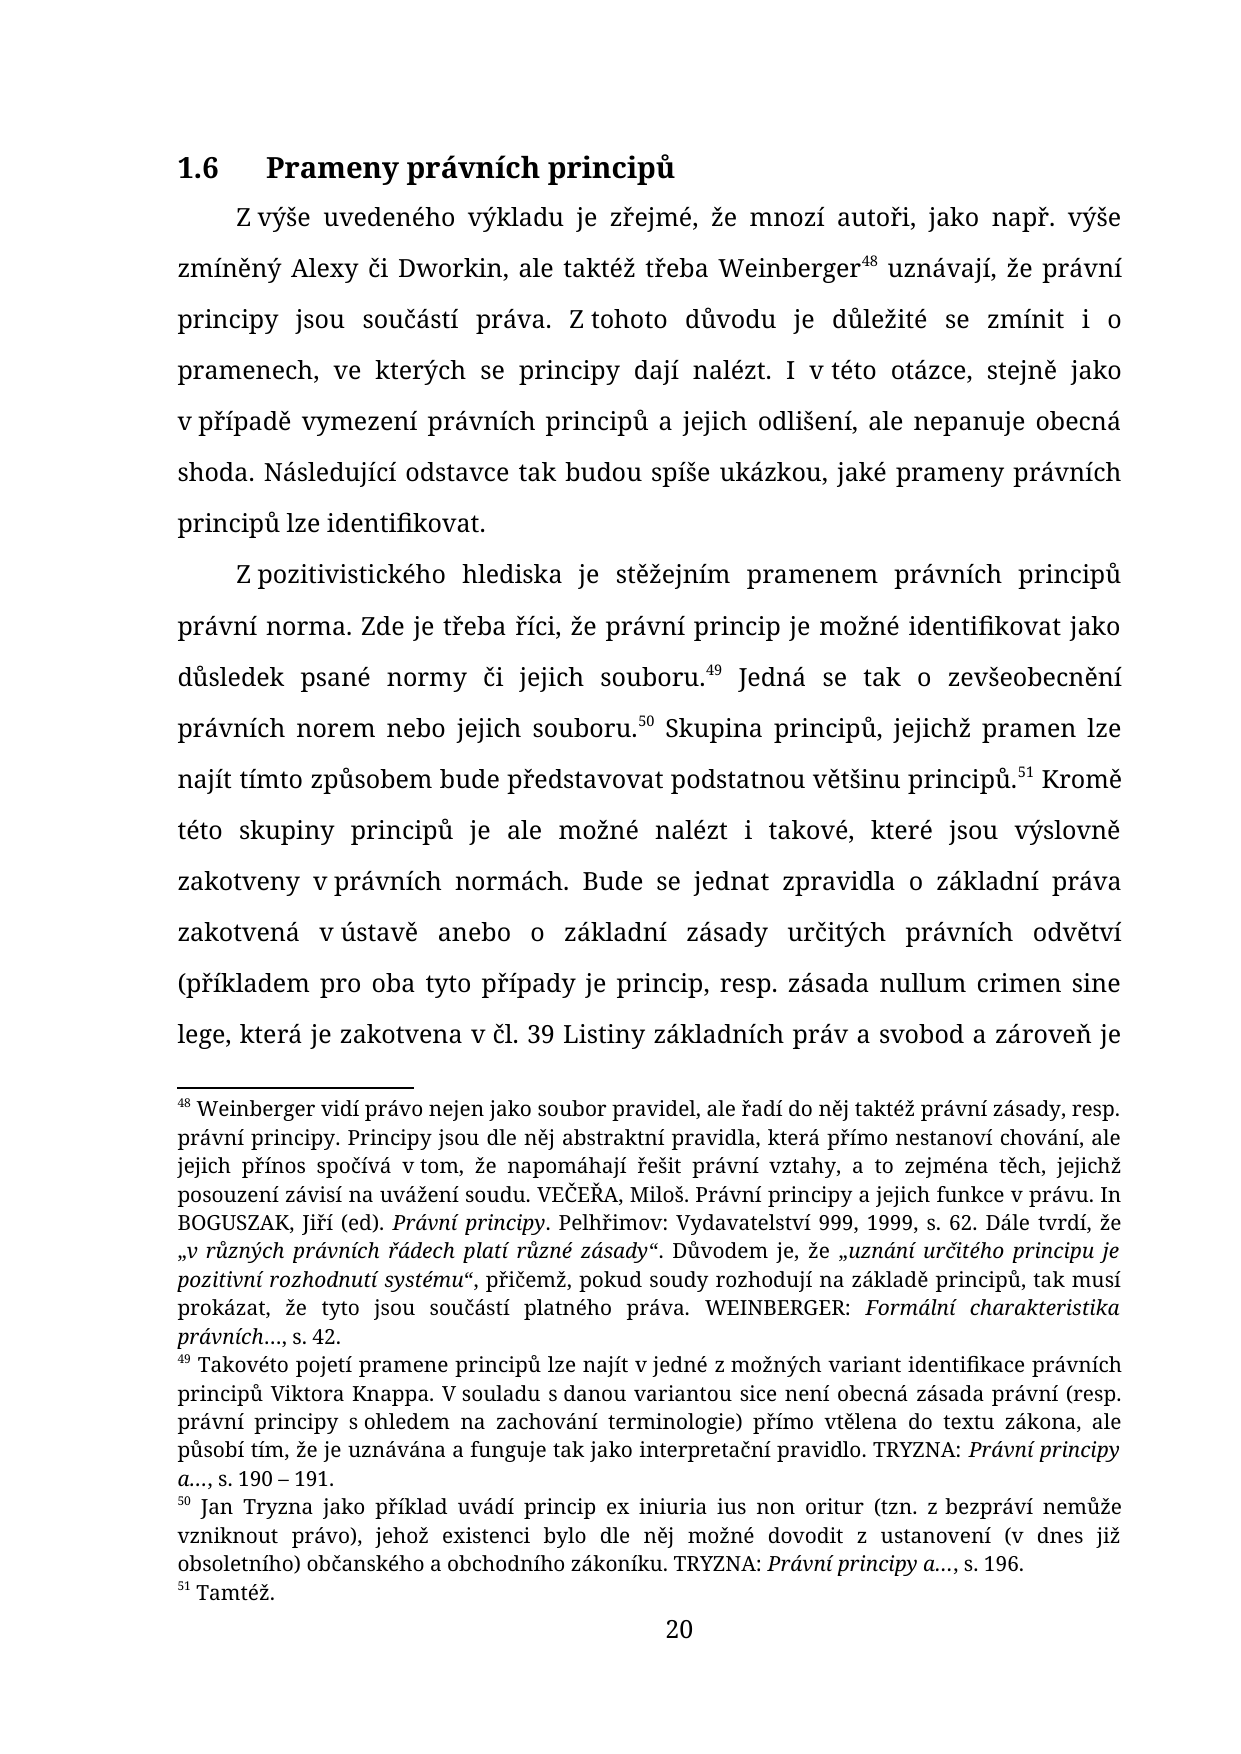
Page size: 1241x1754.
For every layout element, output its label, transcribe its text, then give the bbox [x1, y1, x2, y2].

text Z pozitivistického hlediska je stěžejním pramenem právních principů právní norma. Zde je třeba říci, že právní princip je možné identifikovat jako důsledek psané normy či jejich souboru. Jedná se tak o zevšeobecnění právních norem nebo jejich souboru. Skupina principů, jejichž pramen lze najít tímto způsobem bude představovat podstatnou většinu principů. Kromě této skupiny principů je ale možné nalézt i takové, které jsou výslovně zakotveny v právních normách. Bude se jednat zpravidla o základní práva zakotvená v ústavě anebo o základní zásady určitých právních odvětví (příkladem pro oba tyto případy je princip, resp. zásada nullum crimen sine lege, která je zakotvena v čl. 39 Listiny základních práv a svobod a zároveň je zakotvena jako jedna ze základních zásad trestního práva v § 1 zákona č. 40/2009 Sb., trestní zákoník). S ohledem na odlišování právních principů a právních norem, ale může vyvstat otázka, zda takto zakotvené principy nejsou již spíše právními normami. [177, 557, 1122, 1051]
subtitle Prameny právních principů [177, 148, 1122, 187]
text Z výše uvedeného výkladu je zřejmé, že mnozí autoři, jako např. výše zmíněný Alexy či Dworkin, ale taktéž třeba Weinberger uznávají, že právní principy jsou součástí práva. Z tohoto důvodu je důležité se zmínit i o pramenech, ve kterých se principy dají nalézt. I v této otázce, stejně jako v případě vymezení právních principů a jejich odlišení, ale nepanuje obecná shoda. Následující odstavce tak budou spíše ukázkou, jaké prameny právních principů lze identifikovat. [177, 200, 1122, 540]
